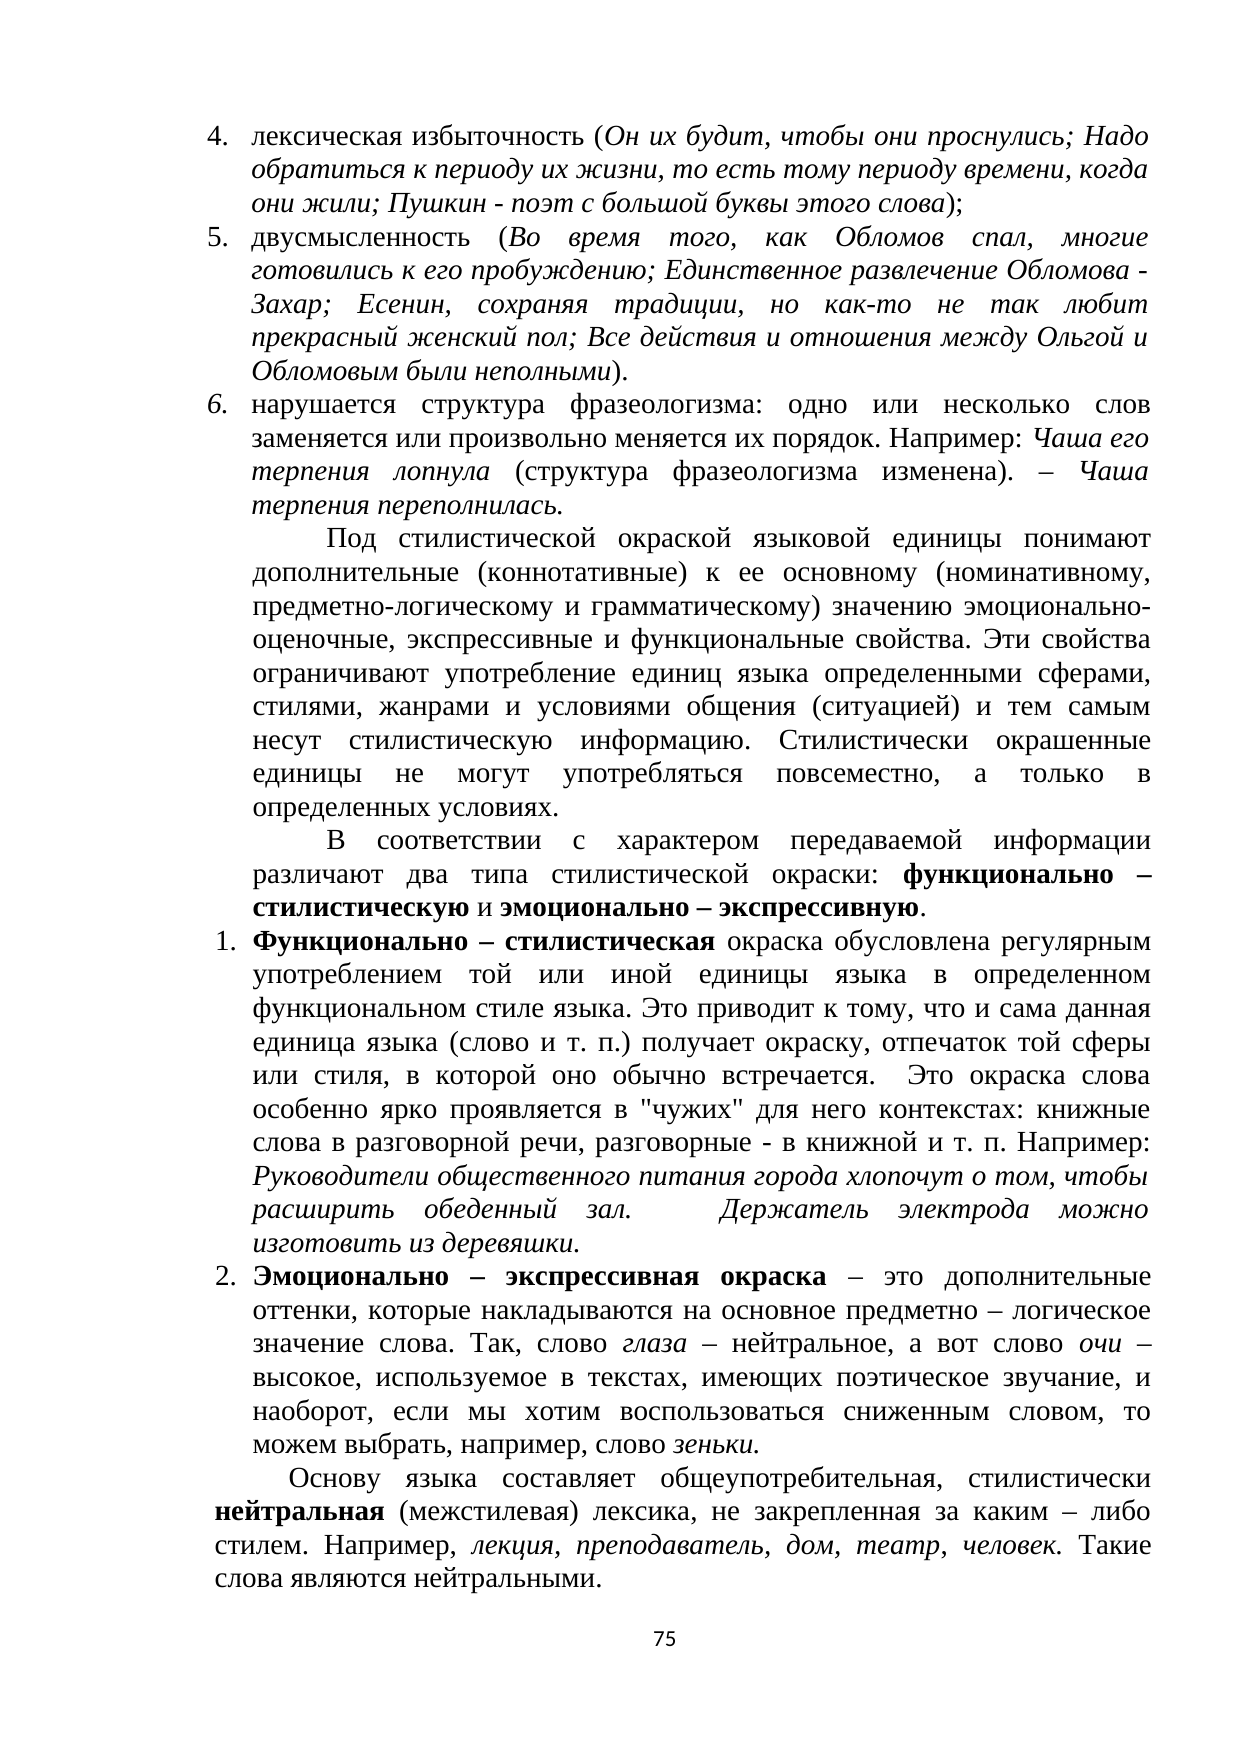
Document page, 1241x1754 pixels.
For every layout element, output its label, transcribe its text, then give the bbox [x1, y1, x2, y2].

text В соответствии с характером передаваемой информации различают два типа стилистической окраски: функционально – стилистическую и эмоционально – экспрессивную. [252, 822, 1152, 923]
list Функционально – стилистическая окраска обусловлена регулярным употреблением той или иной единицы языка в определенном функциональном стиле языка. Это приводит к тому, что и сама данная единица языка (слово и т. п.) получает окраску, отпечаток той сферы или стиля, в которой оно обычно встречается. Это окраска слова особенно ярко проявляется в "чужих" для него контекстах: книжные слова в разговорной речи, разговорные - в книжной и т. п. Например: Руководители общественного питания города хлопочут о том, чтобы расширить обеденный зал. Держатель электрода можно изготовить из деревяшки. [215, 923, 1152, 1258]
text Под стилистической окраской языковой единицы понимают дополнительные (коннотативные) к ее основному (номинативному, предметно-логическому и грамматическому) значению эмоционально-оценочные, экспрессивные и функциональные свойства. Эти свойства ограничивают употребление единиц языка определенными сферами, стилями, жанрами и условиями общения (ситуацией) и тем самым несут стилистическую информацию. Стилистически окрашенные единицы не могут употребляться повсеместно, а только в определенных условиях. [252, 521, 1152, 822]
list лексическая избыточность (Он их будит, чтобы они проснулись; Надо обратиться к периоду их жизни, то есть тому периоду времени, когда они жили; Пушкин - поэт с большой буквы этого слова); [207, 118, 1152, 219]
list нарушается структура фразеологизма: одно или несколько слов заменяется или произвольно меняется их порядок. Например: Чаша его терпения лопнула (структура фразеологизма изменена). – Чаша терпения переполнилась. [207, 386, 1152, 521]
list Эмоционально – экспрессивная окраска – это дополнительные оттенки, которые накладываются на основное предметно – логическое значение слова. Так, слово глаза – нейтральное, а вот слово очи – высокое, используемое в текстах, имеющих поэтическое звучание, и наоборот, если мы хотим воспользоваться сниженным словом, то можем выбрать, например, слово зеньки. [215, 1258, 1152, 1460]
list двусмысленность (Во время того, как Обломов спал, многие готовились к его пробуждению; Единственное развлечение Обломова - Захар; Есенин, сохраняя традиции, но как-то не так любит прекрасный женский пол; Все действия и отношения между Ольгой и Обломовым были неполными). [207, 219, 1152, 386]
text Основу языка составляет общеупотребительная, стилистически нейтральная (межстилевая) лексика, не закрепленная за каким – либо стилем. Например, лекция, преподаватель, дом, театр, человек. Такие слова являются нейтральными. [214, 1460, 1152, 1594]
